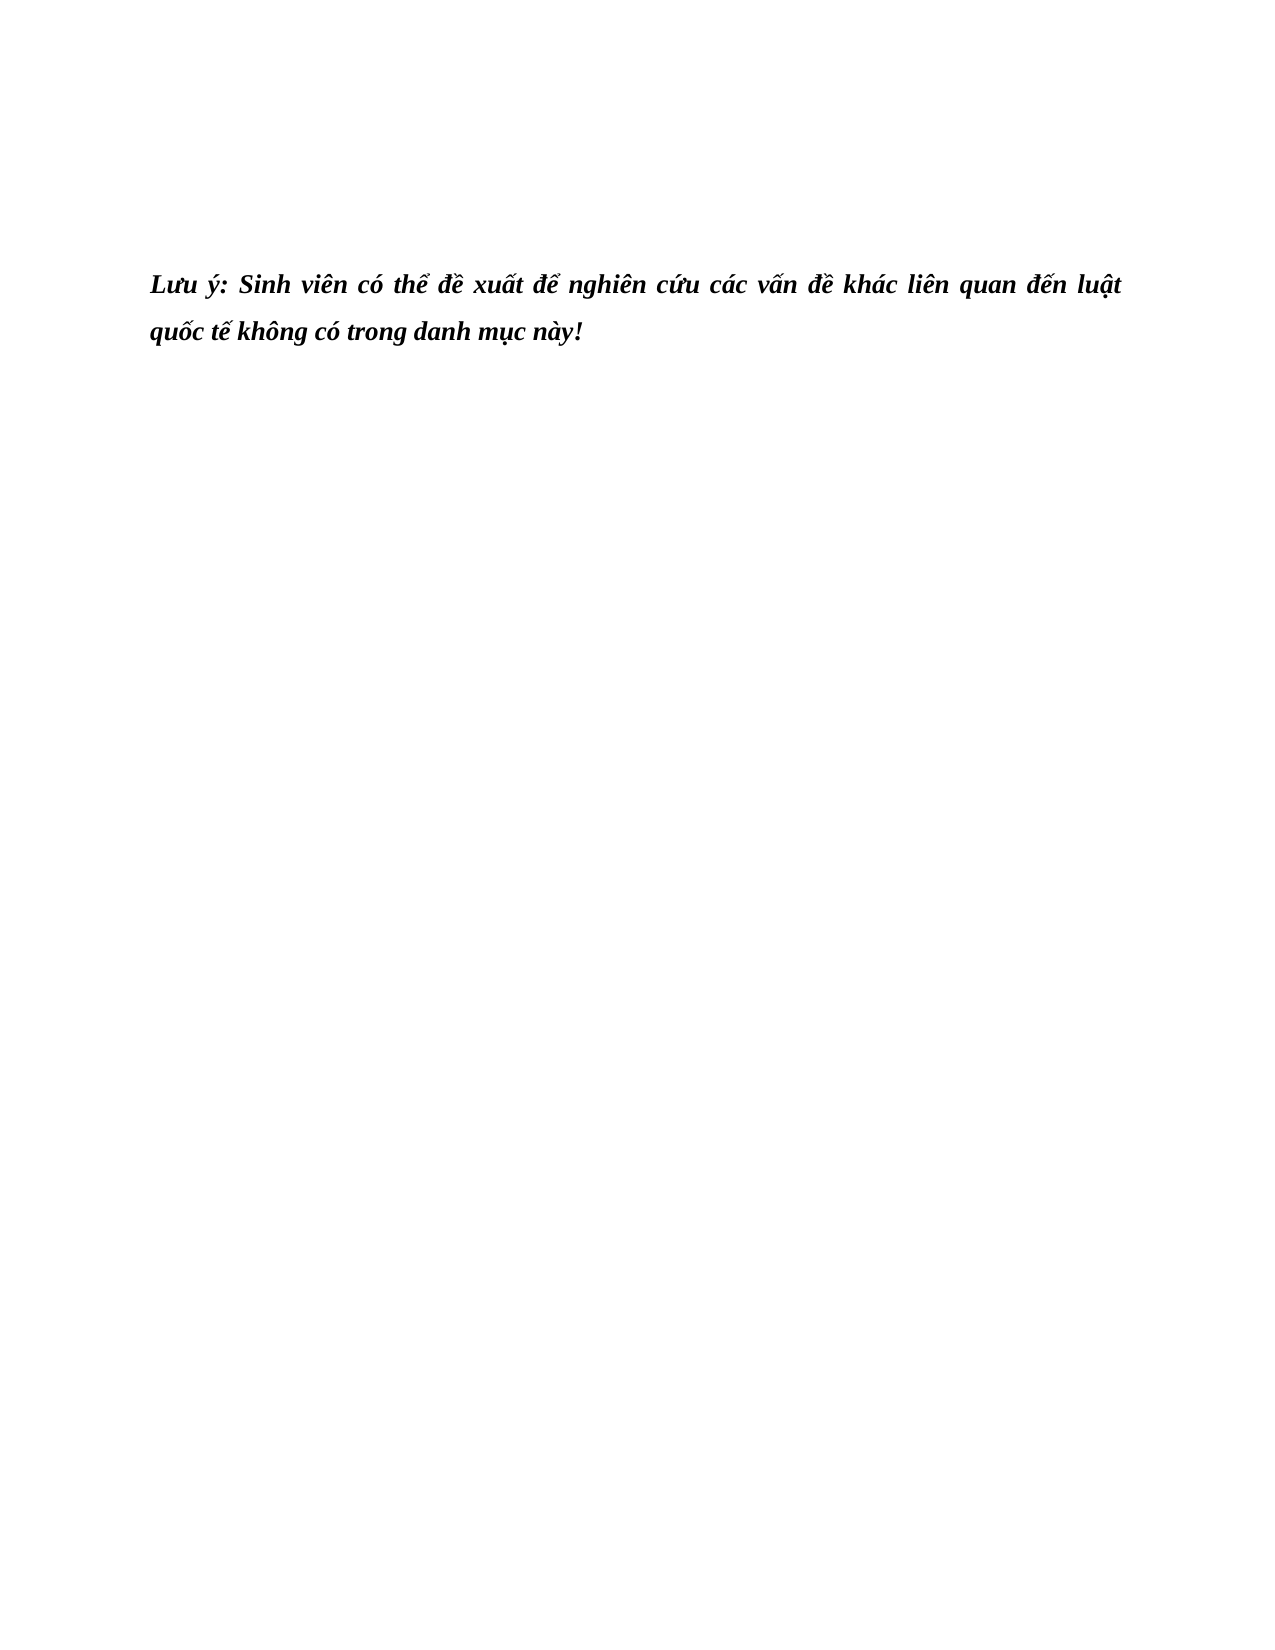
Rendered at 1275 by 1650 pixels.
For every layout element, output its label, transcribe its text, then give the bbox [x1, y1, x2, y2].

list Lưu ý: Sinh viên có thể đề xuất để nghiên cứu các vấn đề khác liên quan đến luật quốc tế không có trong danh mục này! [150, 268, 1125, 346]
